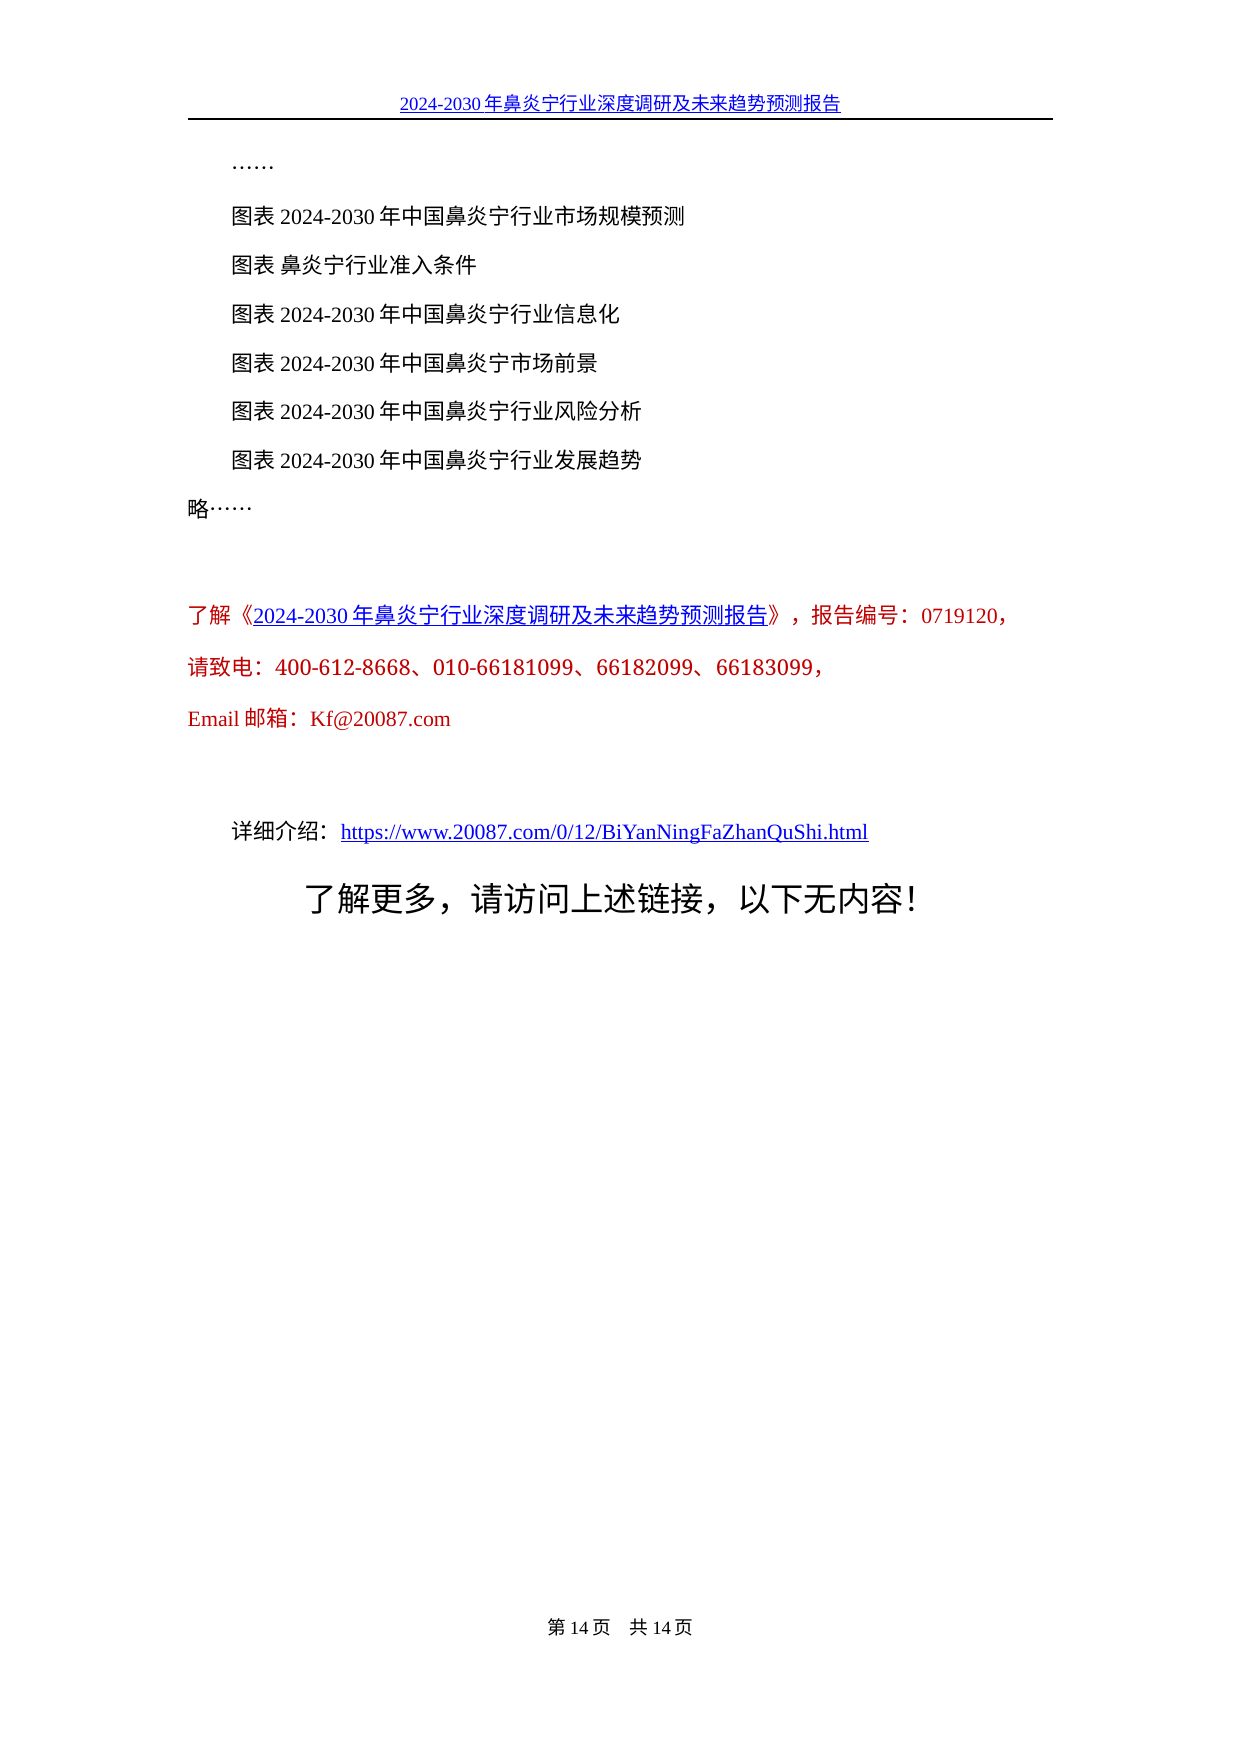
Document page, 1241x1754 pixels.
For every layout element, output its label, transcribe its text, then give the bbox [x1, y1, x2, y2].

text Email邮箱：Kf@20087.com [187, 701, 1053, 733]
text 了解《2024-2030年鼻炎宁行业深度调研及未来趋势预测报告》，报告编号：0719120， [187, 598, 1053, 630]
text 详细介绍：https://www.20087.com/0/12/BiYanNingFaZhanQuShi.html [187, 814, 1053, 846]
text 请致电：400-612-8668、010-66181099、66182099、66183099， [187, 649, 1053, 682]
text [187, 150, 1053, 524]
title 了解更多，请访问上述链接，以下无内容！ [187, 864, 1053, 929]
